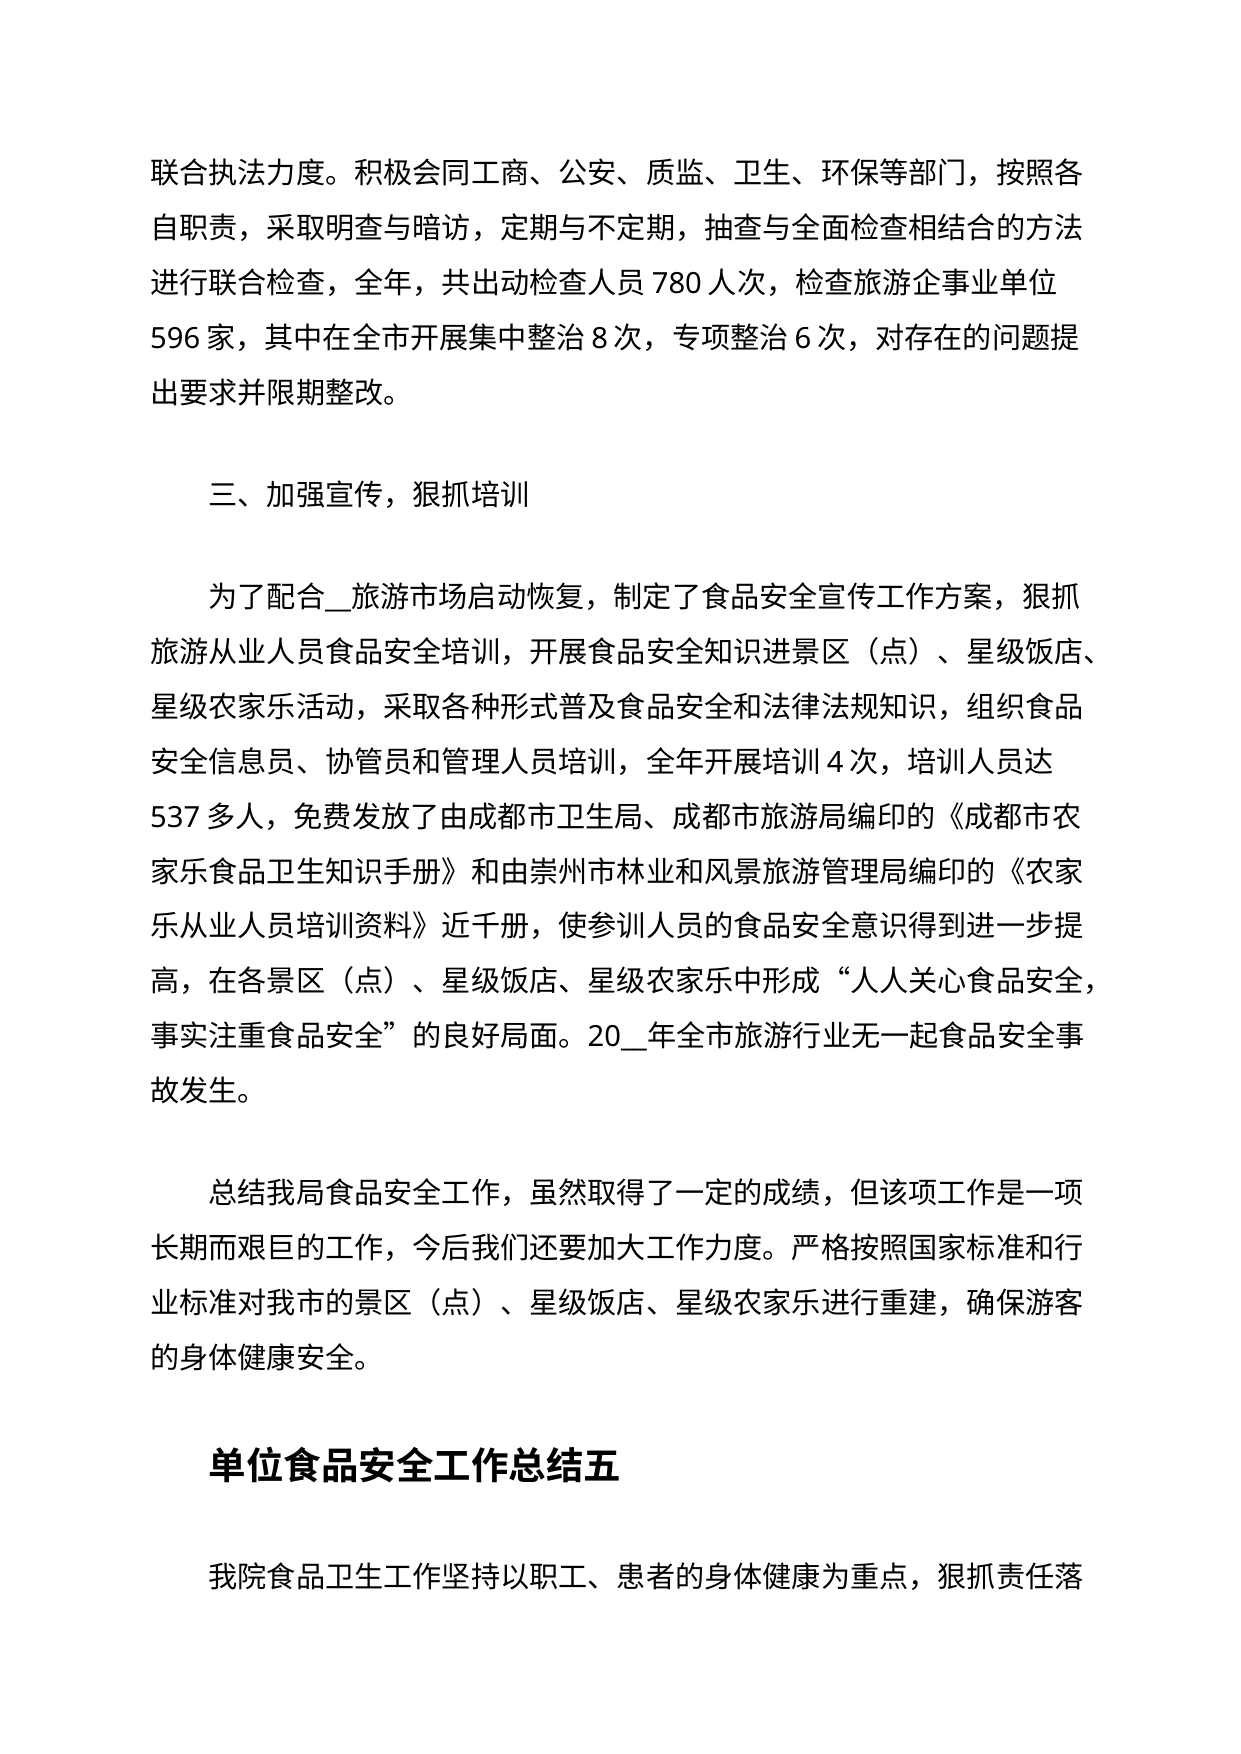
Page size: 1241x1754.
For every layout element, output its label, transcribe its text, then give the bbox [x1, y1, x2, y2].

text 单位食品安全工作总结五 [150, 1436, 1090, 1490]
text 为了配合__旅游市场启动恢复，制定了食品安全宣传工作方案，狠抓旅游从业人员食品安全培训，开展食品安全知识进景区（点）、星级饭店、星级农家乐活动，采取各种形式普及食品安全和法律法规知识，组织食品安全信息员、协管员和管理人员培训，全年开展培训4次，培训人员达537多人，免费发放了由成都市卫生局、成都市旅游局编印的《成都市农家乐食品卫生知识手册》和由崇州市林业和风景旅游管理局编印的《农家乐从业人员培训资料》近千册，使参训人员的食品安全意识得到进一步提高，在各景区（点）、星级饭店、星级农家乐中形成“人人关心食品安全，事实注重食品安全”的良好局面。20__年全市旅游行业无一起食品安全事故发生。 [150, 573, 1090, 1110]
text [150, 150, 1090, 412]
text 三、加强宣传，狠抓培训 [150, 472, 1090, 514]
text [150, 1553, 1090, 1596]
text 总结我局食品安全工作，虽然取得了一定的成绩，但该项工作是一项长期而艰巨的工作，今后我们还要加大工作力度。严格按照国家标准和行业标准对我市的景区（点）、星级饭店、星级农家乐进行重建，确保游客的身体健康安全。 [150, 1169, 1090, 1377]
